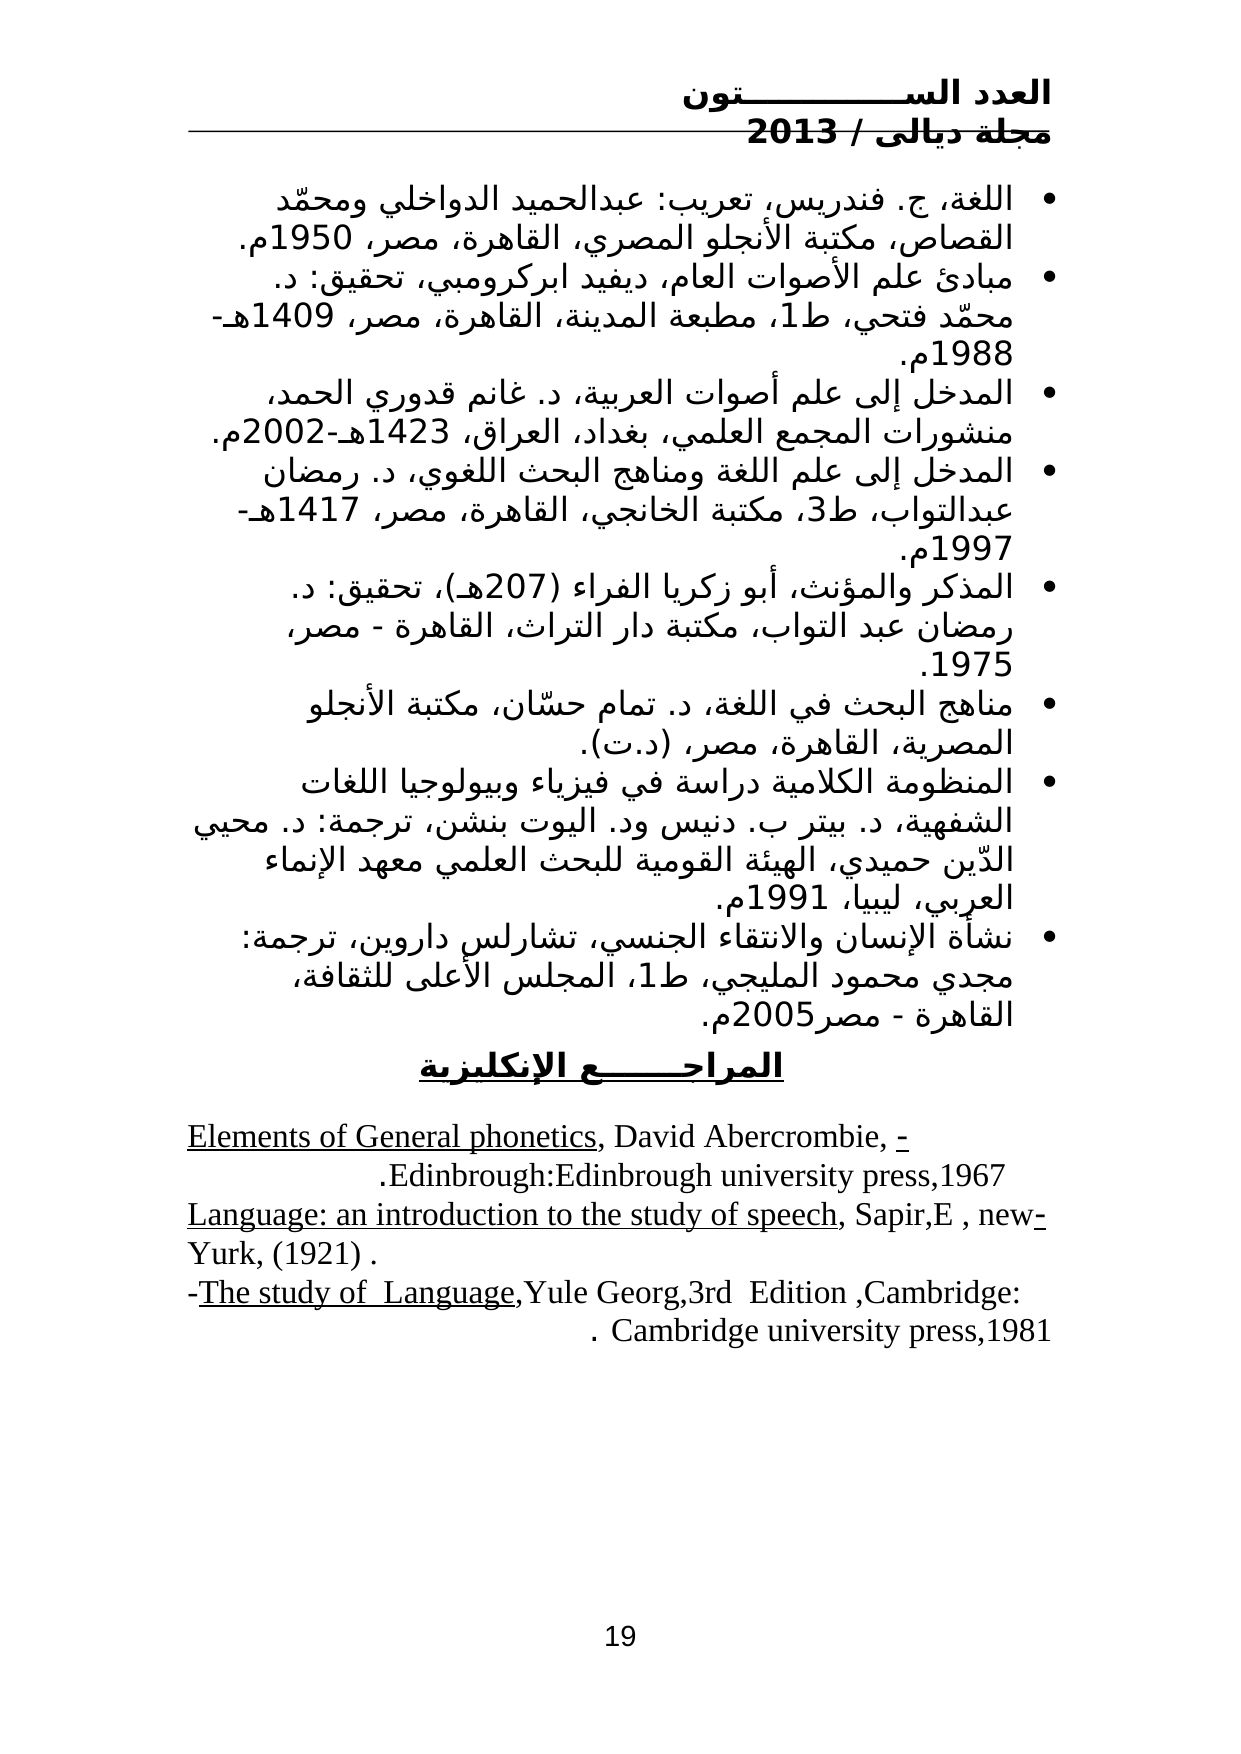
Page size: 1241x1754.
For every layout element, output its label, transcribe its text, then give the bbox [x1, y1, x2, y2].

list نشأة الإنسان والانتقاء الجنسي، تشارلس داروين، ترجمة: مجدي محمود المليجي، ط1، المجلس الأعلى للثقافة، القاهرة - مصر2005م. [187, 918, 1044, 1034]
list مبادئ علم الأصوات العام، ديفيد ابركرومبي، تحقيق: د. محمّد فتحي، ط1، مطبعة المدينة، القاهرة، مصر، 1409هـ-1988م. [187, 257, 1044, 374]
text المراجـــــــع الإنكليزية [187, 1047, 1015, 1086]
list مناهج البحث في اللغة، د. تمام حسّان، مكتبة الأنجلو المصرية، القاهرة، مصر، (د.ت). [187, 684, 1044, 762]
list اللغة، ج. فندريس، تعريب: عبدالحميد الدواخلي ومحمّد القصاص، مكتبة الأنجلو المصري، القاهرة، مصر، 1950م. [187, 179, 1044, 257]
text -Elements of General phonetics, David Abercrombie, Edinbrough:Edinbrough university press,1967. [187, 1116, 1015, 1194]
list المنظومة الكلامية دراسة في فيزياء وبيولوجيا اللغات الشفهية، د. بيتر ب. دنيس ود. اليوت بنشن، ترجمة: د. محيي الدّين حميدي، الهيئة القومية للبحث العلمي معهد الإنماء العربي، ليبيا، 1991م. [187, 762, 1044, 918]
list المدخل إلى علم أصوات العربية، د. غانم قدوري الحمد، منشورات المجمع العلمي، بغداد، العراق، 1423هـ-2002م. [187, 374, 1044, 451]
list المذكر والمؤنث، أبو زكريا الفراء (207هـ)، تحقيق: د. رمضان عبد التواب، مكتبة دار التراث، القاهرة - مصر، 1975. [187, 568, 1044, 684]
list المدخل إلى علم اللغة ومناهج البحث اللغوي، د. رمضان عبدالتواب، ط3، مكتبة الخانجي، القاهرة، مصر، 1417هـ-1997م. [187, 451, 1044, 568]
text -Language: an introduction to the study of speech, Sapir,E , new Yurk, (1921) . -The study of Language,Yule Georg,3rd Edition ,Cambridge: Cambridge university press,1981 . [187, 1194, 1053, 1349]
